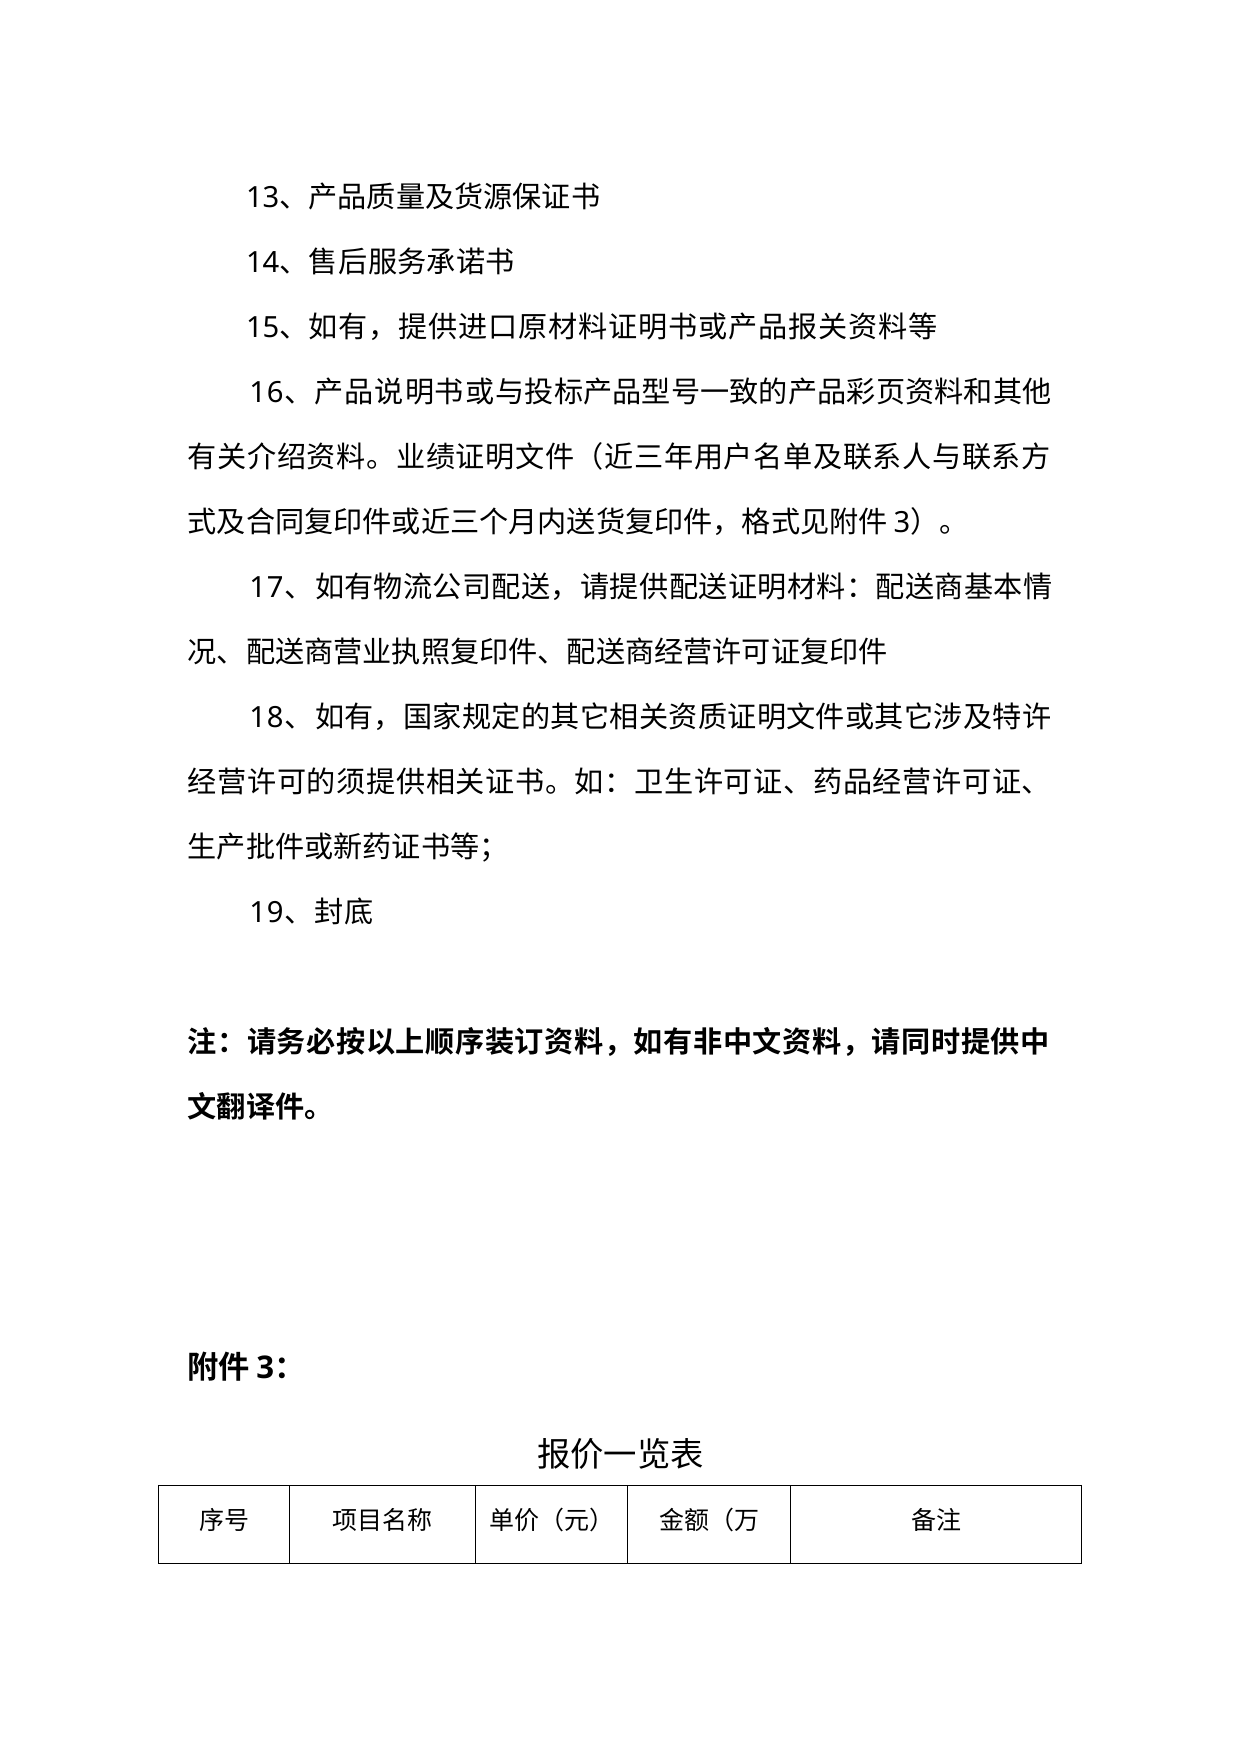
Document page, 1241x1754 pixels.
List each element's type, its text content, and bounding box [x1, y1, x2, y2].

text 17、如有物流公司配送，请提供配送证明材料：配送商基本情况、配送商营业执照复印件、配送商经营许可证复印件 [187, 552, 1053, 682]
table_header 序号 [159, 1486, 289, 1563]
text 19、封底 [187, 877, 1053, 942]
table_header 单价（元） [476, 1486, 627, 1563]
text 附件3： [187, 1332, 1053, 1397]
text 14、售后服务承诺书 [187, 227, 1053, 292]
table_header 备注 [791, 1486, 1081, 1563]
text 注：请务必按以上顺序装订资料，如有非中文资料，请同时提供中文翻译件。 [187, 1007, 1053, 1137]
text 13、产品质量及货源保证书 [187, 162, 1053, 227]
table_header 项目名称 [290, 1486, 475, 1563]
text 18、如有，国家规定的其它相关资质证明文件或其它涉及特许经营许可的须提供相关证书。如：卫生许可证、药品经营许可证、生产批件或新药证书等； [187, 682, 1053, 877]
text 15、如有，提供进口原材料证明书或产品报关资料等 [187, 292, 1053, 357]
text 16、产品说明书或与投标产品型号一致的产品彩页资料和其他有关介绍资料。业绩证明文件（近三年用户名单及联系人与联系方式及合同复印件或近三个月内送货复印件，格式见附件3）。 [187, 357, 1053, 552]
text 报价一览表 [187, 1420, 1053, 1485]
table_header 金额（万元） [628, 1486, 790, 1563]
